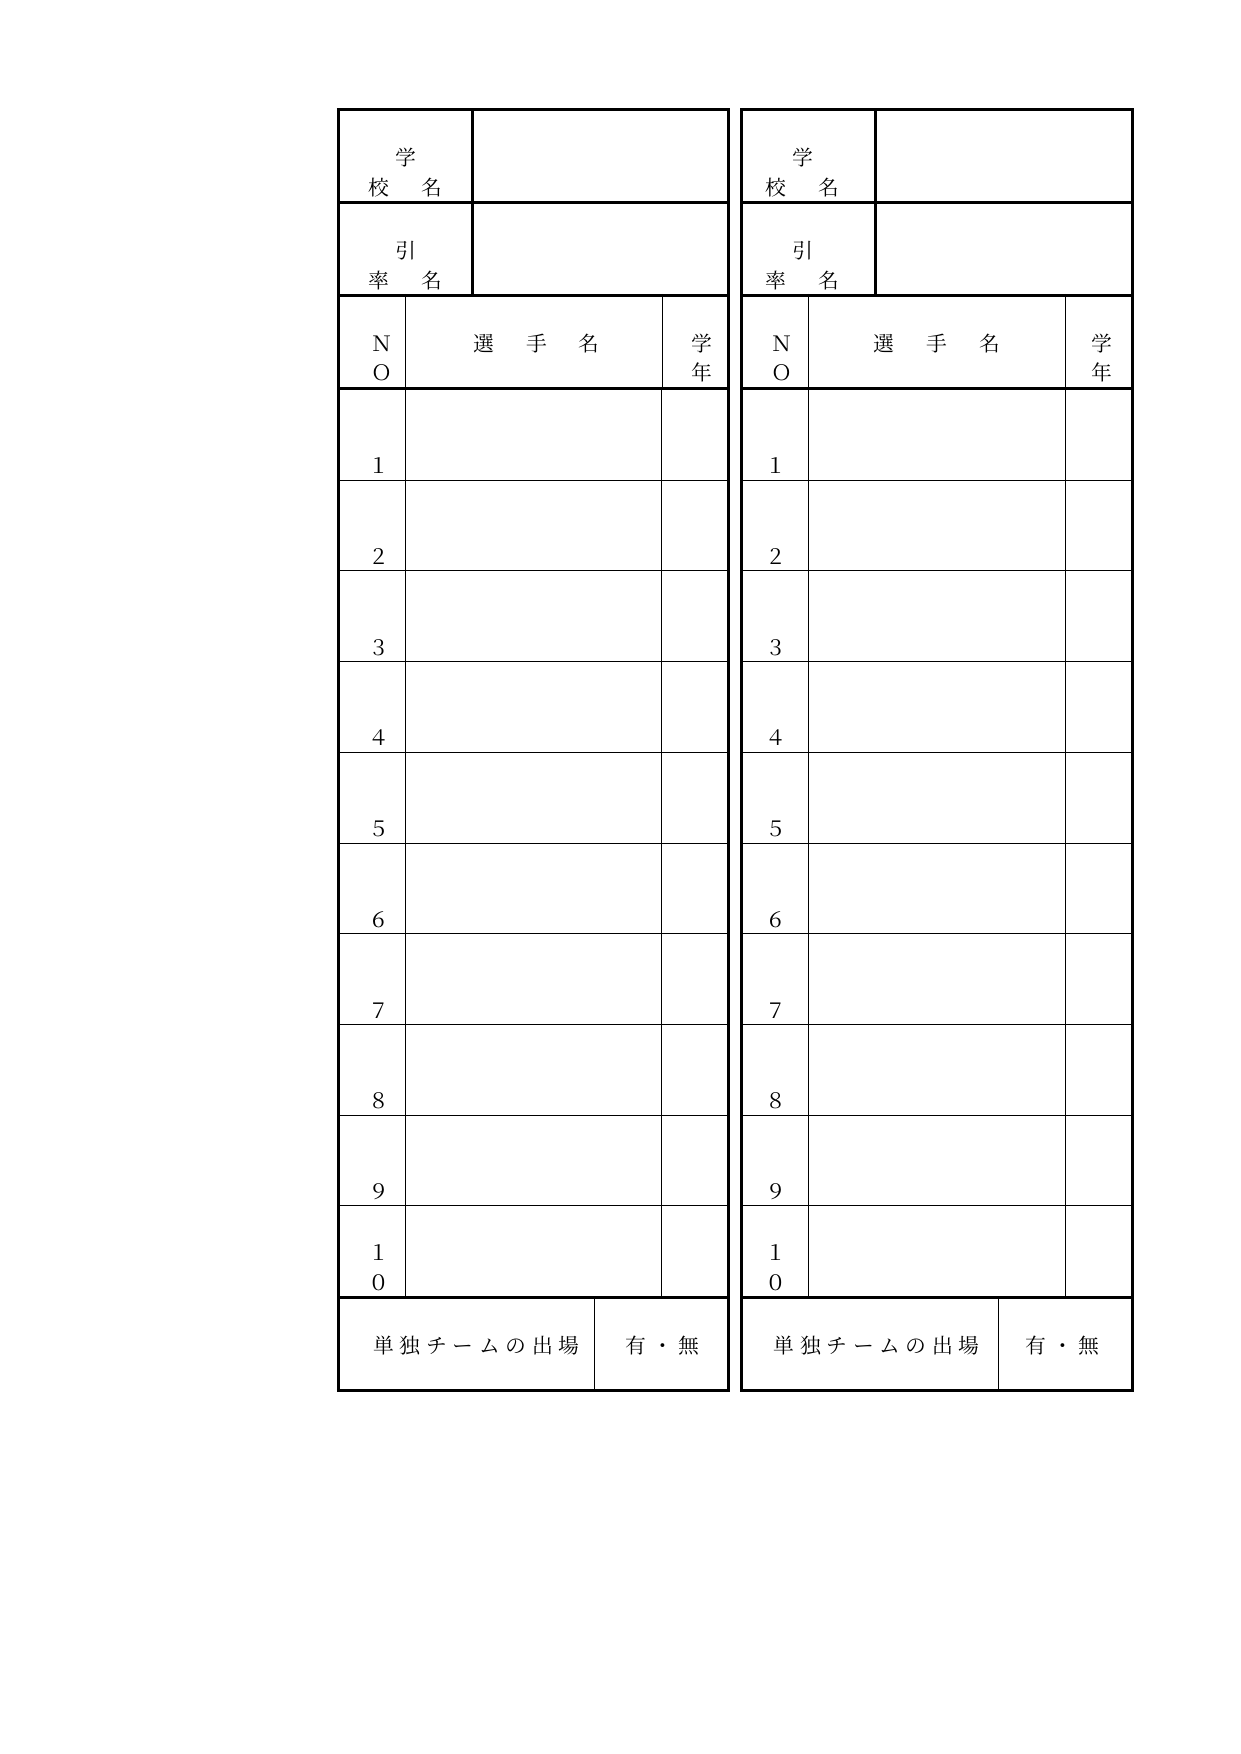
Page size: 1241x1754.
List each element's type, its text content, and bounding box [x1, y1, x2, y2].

table_cell ＮＯ [743, 297, 808, 387]
table_cell ５ [743, 753, 808, 842]
table_cell [662, 1116, 727, 1205]
table_header 学 校 名 [340, 111, 471, 201]
table_cell [662, 1206, 727, 1296]
table_cell [406, 390, 661, 479]
table_cell ６ [743, 844, 808, 933]
table_cell ７ [340, 934, 405, 1024]
table_cell [406, 1025, 661, 1115]
table_cell [406, 934, 661, 1024]
table_cell 選 手 名 [809, 297, 1065, 387]
table_cell ８ [743, 1025, 808, 1115]
table_cell ９ [743, 1116, 808, 1205]
table_cell [1066, 1206, 1131, 1296]
table_cell 学年 [663, 297, 727, 387]
table_cell [1066, 1025, 1131, 1115]
table_cell [1066, 390, 1131, 479]
table_cell １ [743, 390, 808, 479]
table_cell [809, 481, 1065, 570]
table_cell 有・無 [595, 1299, 727, 1389]
table_cell [809, 1116, 1065, 1205]
table_cell [662, 934, 727, 1024]
table_cell １ [340, 390, 405, 479]
table_cell [809, 844, 1065, 933]
table_cell [406, 753, 661, 842]
table_cell [406, 844, 661, 933]
table_cell [1066, 481, 1131, 570]
table_cell 学年 [1066, 297, 1131, 387]
table_cell [1066, 571, 1131, 661]
table_cell １０ [340, 1206, 405, 1296]
table_cell [809, 753, 1065, 842]
table_cell [809, 1025, 1065, 1115]
table_cell [662, 844, 727, 933]
table_cell [662, 571, 727, 661]
table_cell ２ [340, 481, 405, 570]
table_cell ９ [340, 1116, 405, 1205]
table_cell 単独チームの出場 [743, 1299, 998, 1389]
table_cell 引 率 名 [340, 204, 471, 294]
table_cell ７ [743, 934, 808, 1024]
table_header [730, 108, 740, 1389]
table_cell ２ [743, 481, 808, 570]
table_cell 選 手 名 [406, 297, 662, 387]
table_cell [877, 204, 1131, 294]
table_cell 有・無 [999, 1299, 1131, 1389]
table_cell [809, 934, 1065, 1024]
table_cell [1066, 753, 1131, 842]
table_header 学 校 名 [743, 111, 874, 201]
table_cell [1066, 662, 1131, 752]
table_cell ＮＯ [340, 297, 405, 387]
table_cell ３ [340, 571, 405, 661]
table_cell [809, 571, 1065, 661]
table_cell [1066, 934, 1131, 1024]
table_cell ４ [743, 662, 808, 752]
table_cell １０ [743, 1206, 808, 1296]
table_cell [662, 481, 727, 570]
table_cell [662, 390, 727, 479]
table_cell [1066, 1116, 1131, 1205]
table_cell [406, 1206, 661, 1296]
table_cell [662, 662, 727, 752]
table_cell [662, 753, 727, 842]
table_cell [406, 662, 661, 752]
table_header [474, 111, 727, 201]
table_cell ４ [340, 662, 405, 752]
table_cell ５ [340, 753, 405, 842]
table_cell [406, 571, 661, 661]
table_cell [474, 204, 727, 294]
table_cell ６ [340, 844, 405, 933]
table_cell [406, 1116, 661, 1205]
table_cell [406, 481, 661, 570]
table_cell [662, 1025, 727, 1115]
table_cell [809, 390, 1065, 479]
table_cell ８ [340, 1025, 405, 1115]
table_cell [1066, 844, 1131, 933]
table_cell [809, 1206, 1065, 1296]
table_cell 引 率 名 [743, 204, 874, 294]
table_cell [809, 662, 1065, 752]
table_cell 単独チームの出場 [340, 1299, 594, 1389]
table_header [877, 111, 1131, 201]
table_cell ３ [743, 571, 808, 661]
